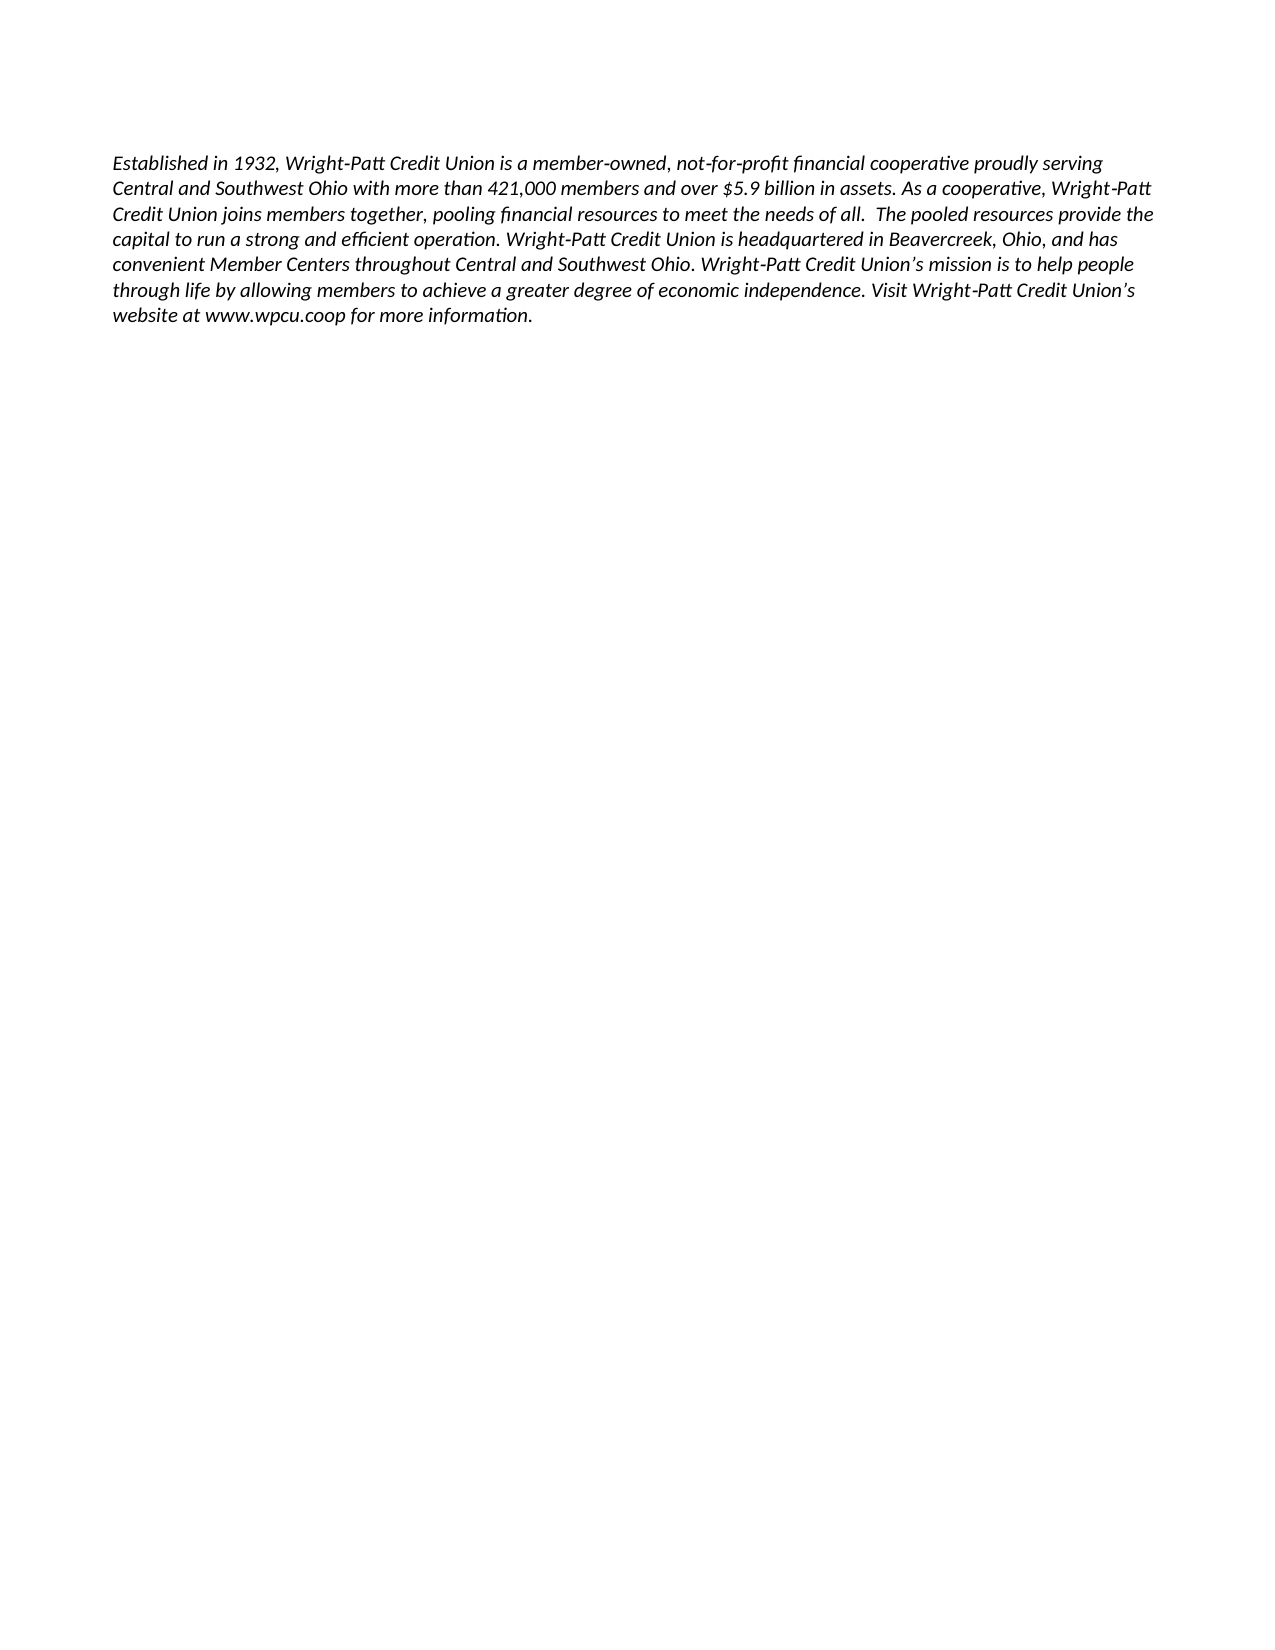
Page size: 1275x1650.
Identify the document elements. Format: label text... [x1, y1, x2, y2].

text Established in 1932, Wright‐Patt Credit Union is a member‐owned, not‐for‐profit financial cooperative proudly serving Central and Southwest Ohio with more than 421,000 members and over $5.9 billion in assets. As a cooperative, Wright‐Patt Credit Union joins members together, pooling financial resources to meet the needs of all. The pooled resources provide the capital to run a strong and efficient operation. Wright‐Patt Credit Union is headquartered in Beavercreek, Ohio, and has convenient Member Centers throughout Central and Southwest Ohio. Wright‐Patt Credit Union’s mission is to help people through life by allowing members to achieve a greater degree of economic independence. Visit Wright‐Patt Credit Union’s website at www.wpcu.coop for more information. [112, 150, 1162, 328]
